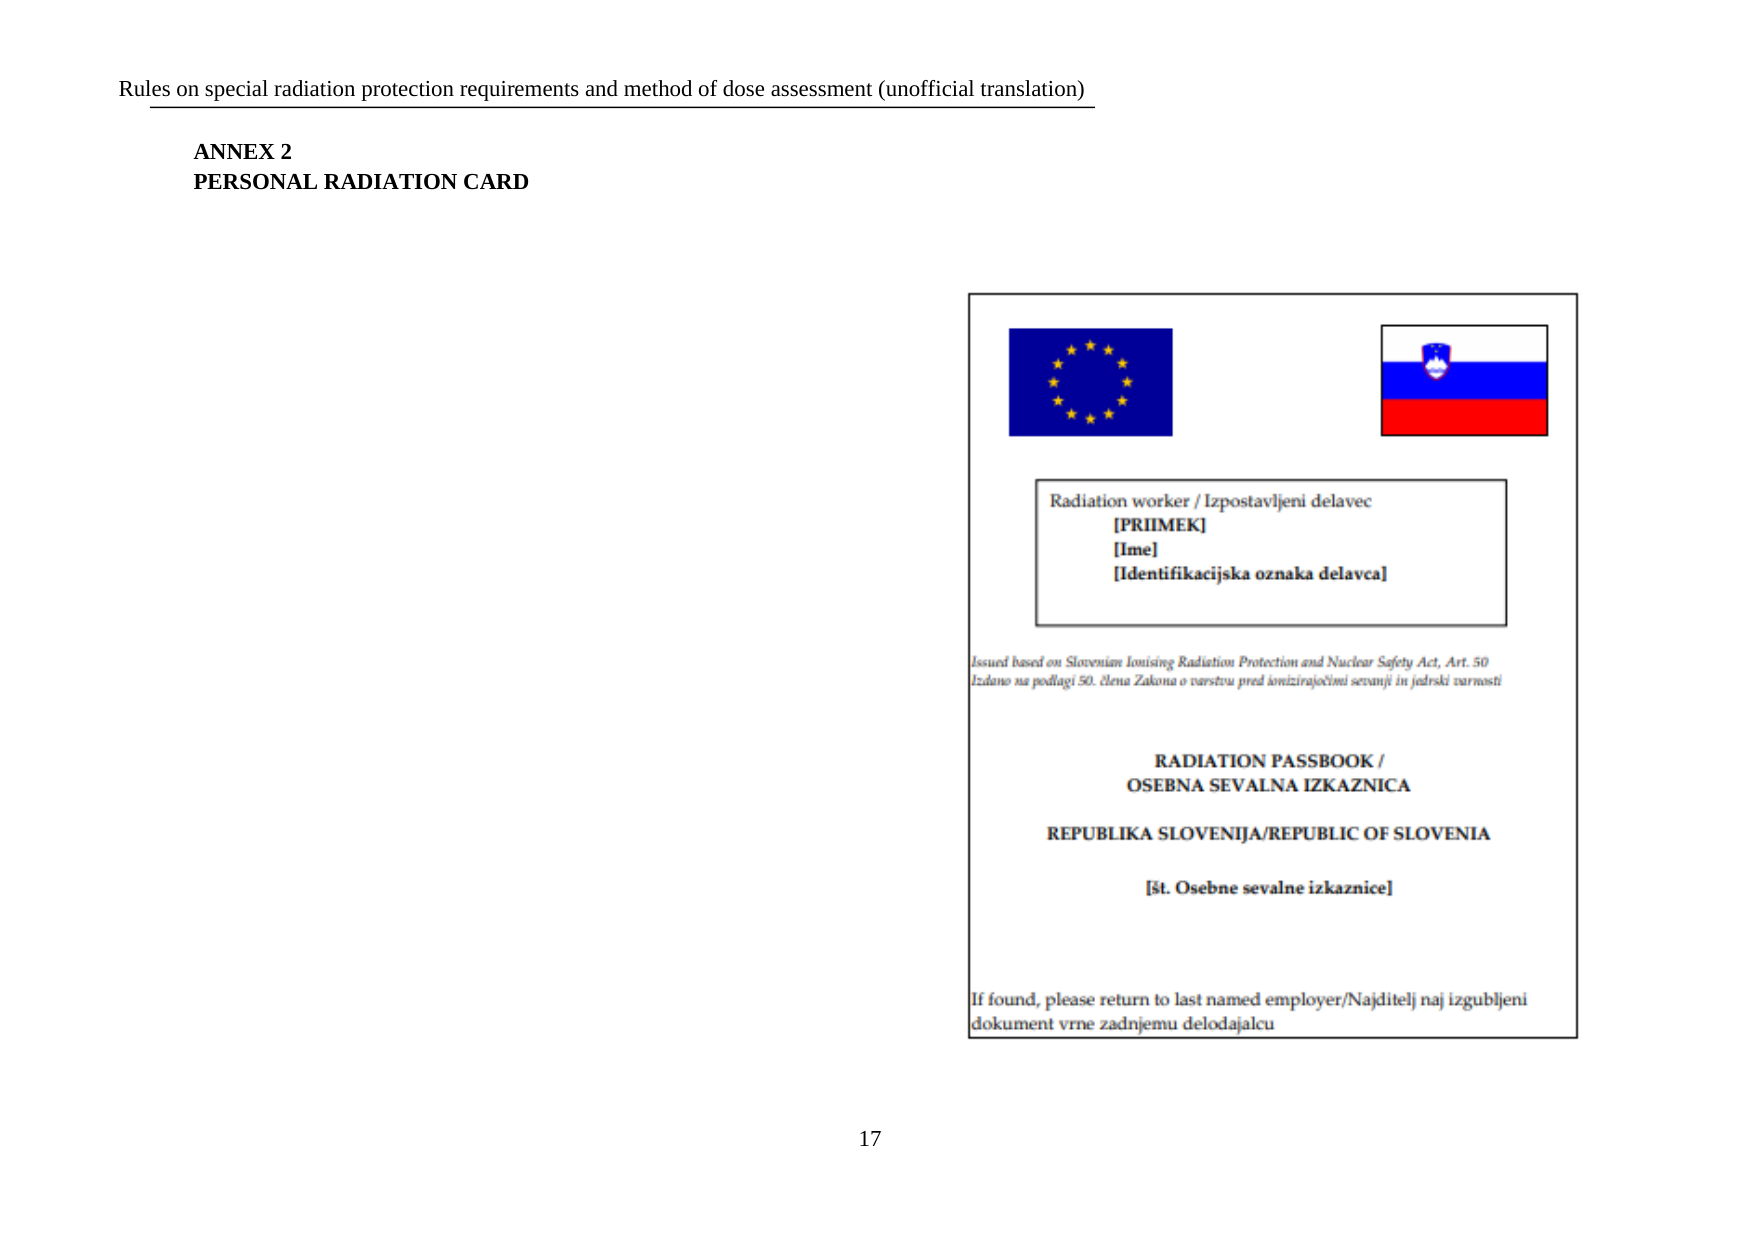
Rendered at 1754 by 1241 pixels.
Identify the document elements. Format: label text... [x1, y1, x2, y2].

text ANNEX 2 [193, 138, 1457, 164]
picture [937, 260, 1610, 1108]
text PERSONAL RADIATION CARD [193, 168, 1457, 195]
